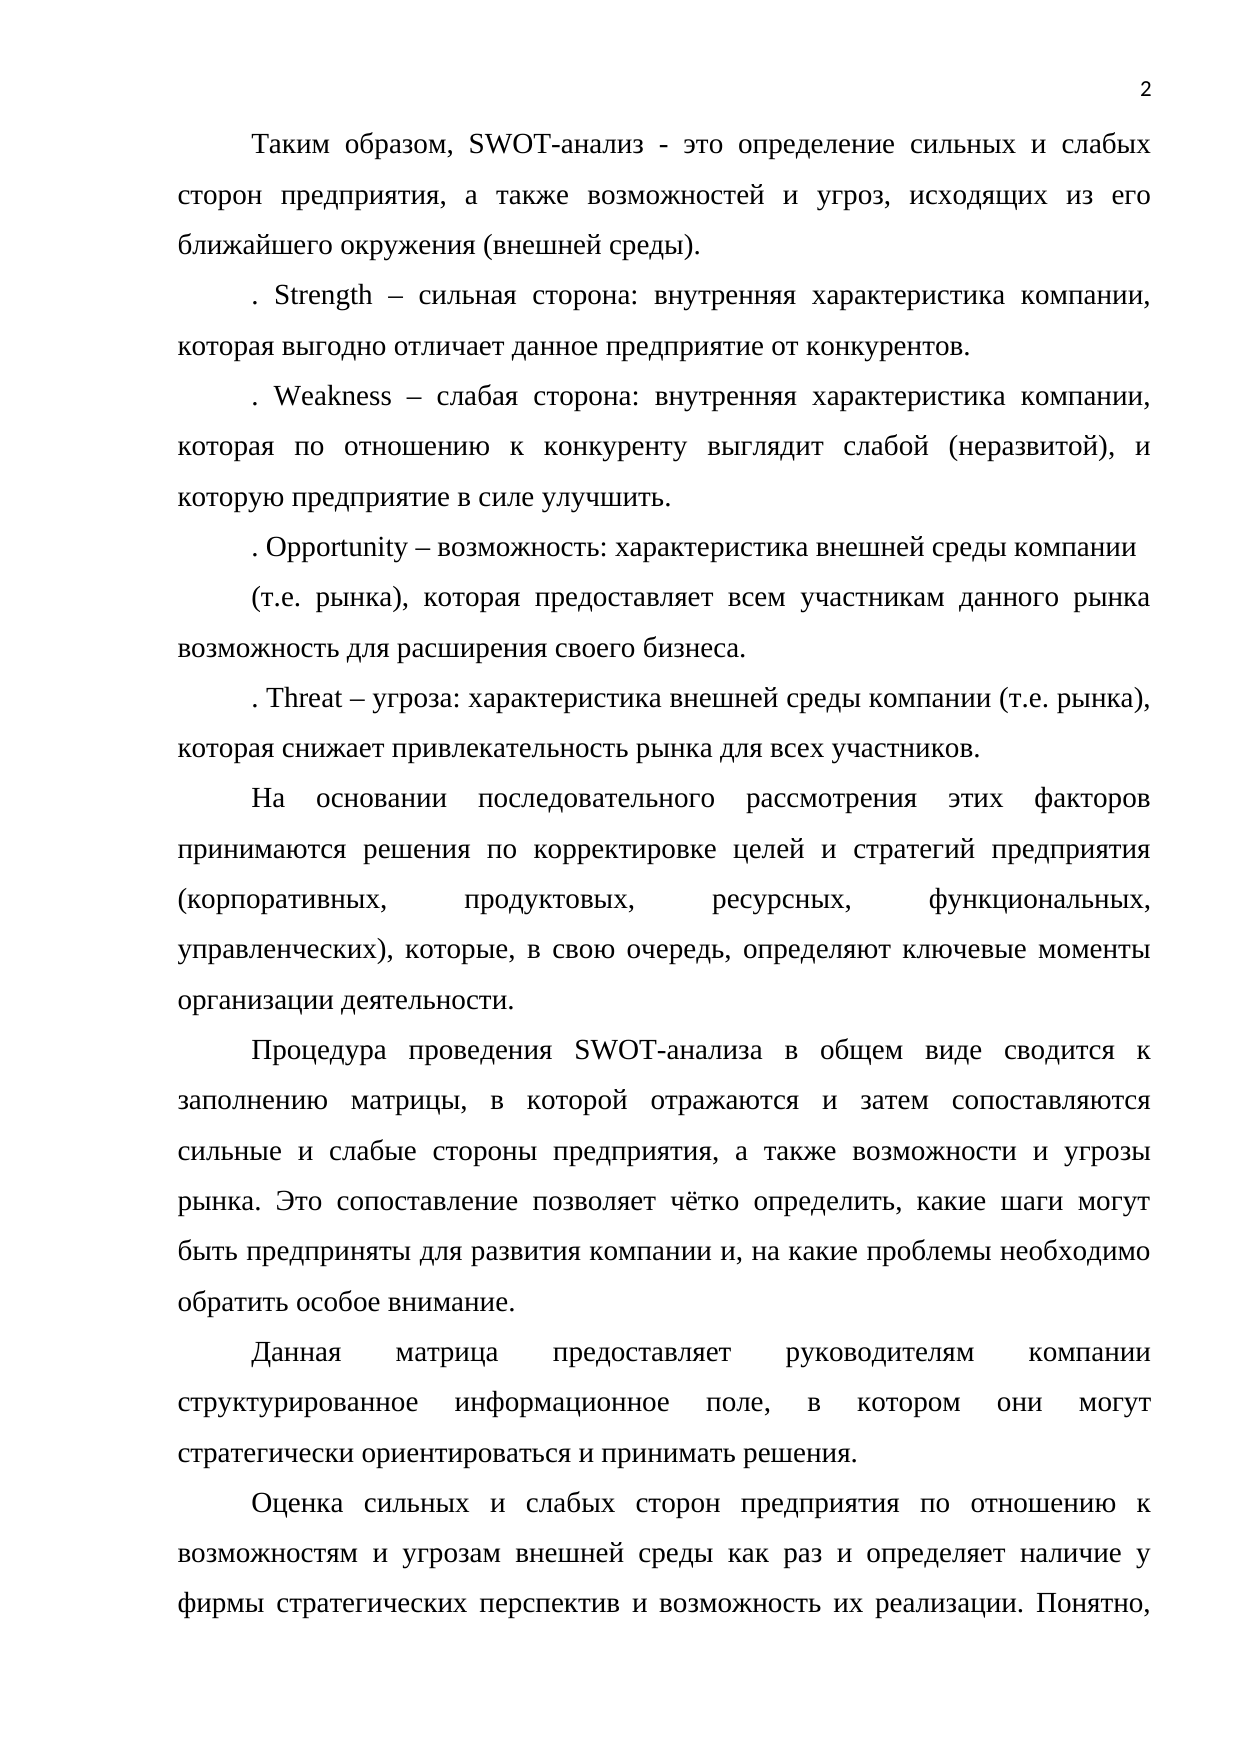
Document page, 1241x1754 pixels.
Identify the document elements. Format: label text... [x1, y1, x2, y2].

text Таким образом, SWOT-анализ - это определение сильных и слабых сторон предприятия, а также возможностей и угроз, исходящих из его ближайшего окружения (внешней среды). [177, 127, 1152, 261]
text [177, 1485, 1152, 1619]
text . Opportunity – возможность: характеристика внешней среды компании [177, 529, 1152, 563]
text Данная матрица предоставляет руководителям компании структурированное информационное поле, в котором они могут стратегически ориентироваться и принимать решения. [177, 1334, 1152, 1468]
text . Strength – сильная сторона: внутренняя характеристика компании, которая выгодно отличает данное предприятие от конкурентов. [177, 277, 1152, 361]
text Процедура проведения SWOT-анализа в общем виде сводится к заполнению матрицы, в которой отражаются и затем сопоставляются сильные и слабые стороны предприятия, а также возможности и угрозы рынка. Это сопоставление позволяет чётко определить, какие шаги могут быть предприняты для развития компании и, на какие проблемы необходимо обратить особое внимание. [177, 1032, 1152, 1317]
text . Threat – угроза: характеристика внешней среды компании (т.е. рынка), которая снижает привлекательность рынка для всех участников. [177, 680, 1152, 764]
text (т.е. рынка), которая предоставляет всем участникам данного рынка возможность для расширения своего бизнеса. [177, 579, 1152, 663]
text . Weakness – слабая сторона: внутренняя характеристика компании, которая по отношению к конкуренту выглядит слабой (неразвитой), и которую предприятие в силе улучшить. [177, 378, 1152, 512]
text На основании последовательного рассмотрения этих факторов принимаются решения по корректировке целей и стратегий предприятия (корпоративных, продуктовых, ресурсных, функциональных, управленческих), которые, в свою очередь, определяют ключевые моменты организации деятельности. [177, 781, 1152, 1015]
